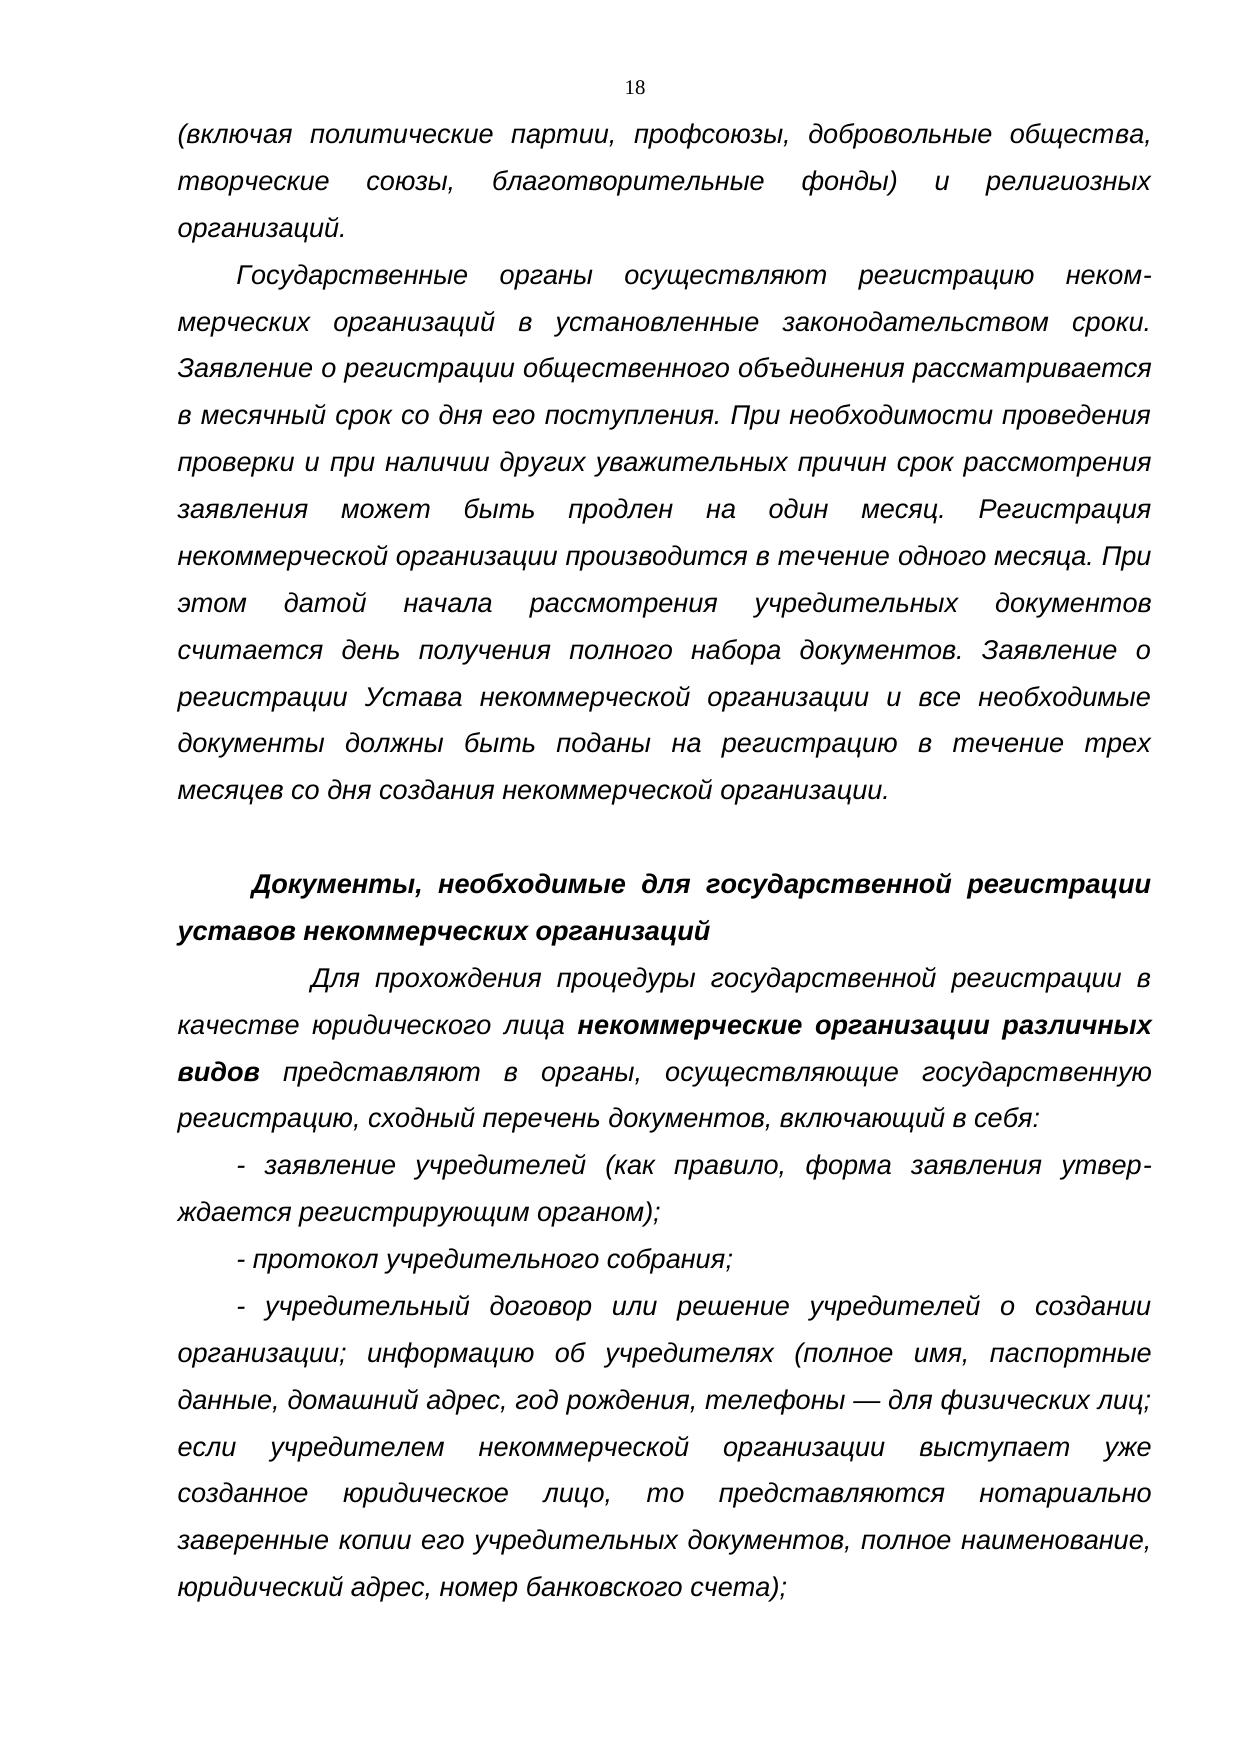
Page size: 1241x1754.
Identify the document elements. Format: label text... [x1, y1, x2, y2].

text Государственные органы осуществляют регистрацию некоммерческих организаций в установленные законодательством сроки. Заявление о регистрации общественного объединения рассматривается в месячный срок со дня его поступления. При необходимости проведения проверки и при наличии других уважительных причин срок рассмотрения заявления может быть продлен на один месяц. Регистрация некоммерческой организации производится в течение одного месяца. При этом датой начала рассмотрения учредительных документов считается день получения полного набора документов. Заявление о регистрации Устава некоммерческой организации и все необходимые документы должны быть поданы на регистрацию в течение трех месяцев со дня создания некоммерческой организации. [177, 259, 1152, 806]
text - заявление учредителей (как правило, форма заявления утверждается регистрирующим органом); [177, 1149, 1152, 1227]
text Для прохождения процедуры государственной регистрации в качестве юридического лица некоммерческие организации различных видов представляют в органы, осуществляющие государственную регистрацию, сходный перечень документов, включающий в себя: [177, 962, 1152, 1134]
text - учредительный договор или решение учредителей о создании организации; информацию об учредителях (полное имя, паспортные данные, домашний адрес, год рождения, телефоны — для физических лиц; если учредителем некоммерческой организации выступает уже созданное юридическое лицо, то представляются нотариально заверенные копии его учредительных документов, полное наименование, юридический адрес, номер банковского счета); [177, 1290, 1152, 1602]
text Документы, необходимые для государственной регистрации уставов некоммерческих организаций [177, 868, 1152, 946]
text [177, 118, 1152, 243]
text - протокол учредительного собрания; [177, 1243, 1152, 1274]
